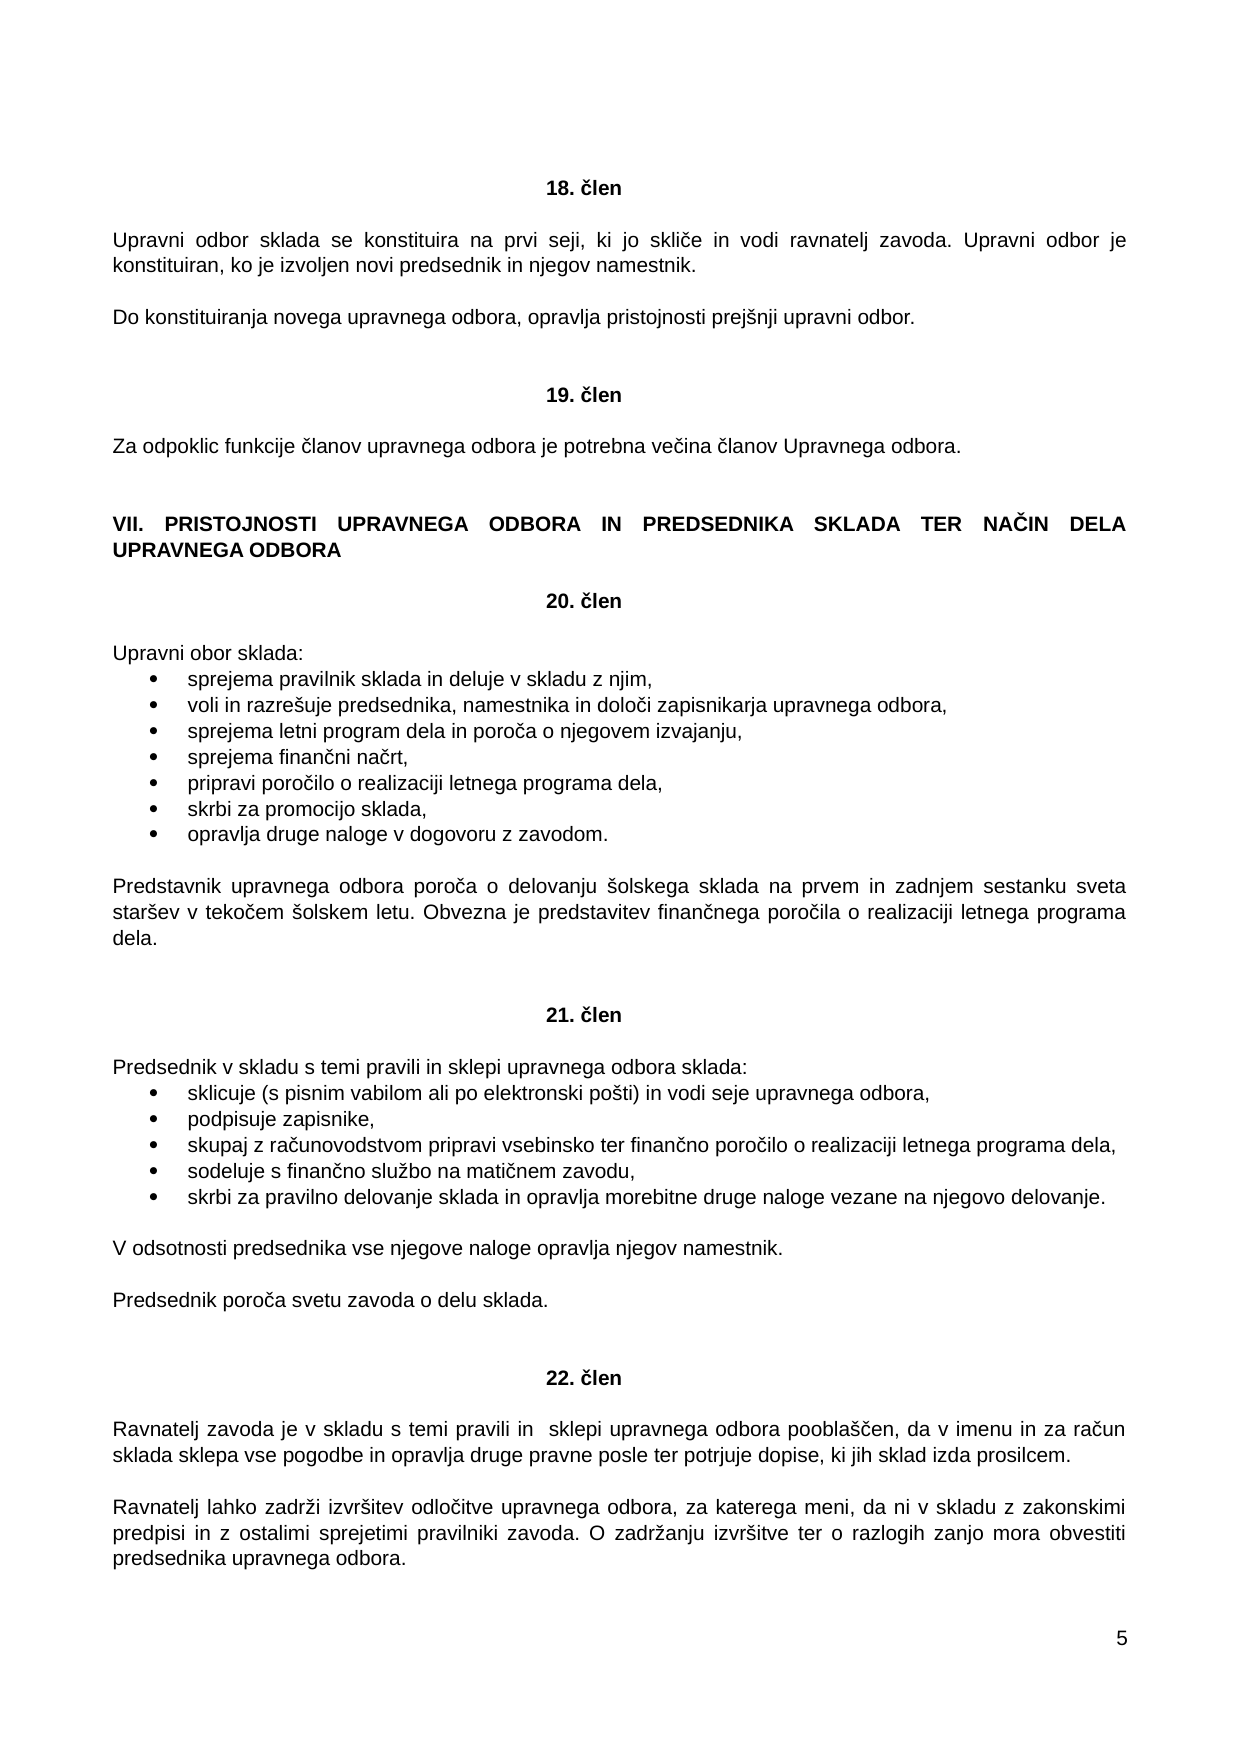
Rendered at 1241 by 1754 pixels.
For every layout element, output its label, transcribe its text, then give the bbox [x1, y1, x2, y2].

list skrbi za pravilno delovanje sklada in opravlja morebitne druge naloge vezane na njegovo delovanje. [150, 1184, 1128, 1208]
text Predsednik v skladu s temi pravili in sklepi upravnega odbora sklada: [112, 1055, 1128, 1079]
list voli in razrešuje predsednika, namestnika in določi zapisnikarja upravnega odbora, [150, 693, 1128, 717]
list sodeluje s finančno službo na matičnem zavodu, [150, 1158, 1128, 1183]
list sklicuje (s pisnim vabilom ali po elektronski pošti) in vodi seje upravnega odbora, [150, 1081, 1128, 1105]
list pripravi poročilo o realizaciji letnega programa dela, [150, 770, 1128, 794]
list podpisuje zapisnike, [150, 1107, 1128, 1131]
list skupaj z računovodstvom pripravi vsebinsko ter finančno poročilo o realizaciji letnega programa dela, [150, 1133, 1128, 1157]
list skrbi za promocijo sklada, [150, 796, 1128, 820]
text Predstavnik upravnega odbora poroča o delovanju šolskega sklada na prvem in zadnjem sestanku sveta staršev v tekočem šolskem letu. Obvezna je predstavitev finančnega poročila o realizaciji letnega programa dela. [112, 874, 1128, 950]
text Ravnatelj lahko zadrži izvršitev odločitve upravnega odbora, za katerega meni, da ni v skladu z zakonskimi predpisi in z ostalimi sprejetimi pravilniki zavoda. O zadržanju izvršitve ter o razlogih zanjo mora obvestiti predsednika upravnega odbora. [112, 1494, 1128, 1570]
text Za odpoklic funkcije članov upravnega odbora je potrebna večina članov Upravnega odbora. [112, 434, 1128, 458]
text V odsotnosti predsednika vse njegove naloge opravlja njegov namestnik. [112, 1236, 1128, 1260]
subtitle VII. PRISTOJNOSTI UPRAVNEGA ODBORA IN PREDSEDNIKA SKLADA TER NAČIN DELA UPRAVNEGA ODBORA [112, 512, 1128, 561]
list sprejema letni program dela in poroča o njegovem izvajanju, [150, 718, 1128, 743]
text Upravni obor sklada: [112, 641, 1128, 665]
list sprejema pravilnik sklada in deluje v skladu z njim, [150, 667, 1128, 691]
list opravlja druge naloge v dogovoru z zavodom. [150, 822, 1128, 846]
text Ravnatelj zavoda je v skladu s temi pravili in sklepi upravnega odbora pooblaščen, da v imenu in za račun sklada sklepa vse pogodbe in opravlja druge pravne posle ter potrjuje dopise, ki jih sklad izda prosilcem. [112, 1417, 1128, 1467]
list sprejema finančni načrt, [150, 744, 1128, 768]
text Upravni odbor sklada se konstituira na prvi seji, ki jo skliče in vodi ravnatelj zavoda. Upravni odbor je konstituiran, ko je izvoljen novi predsednik in njegov namestnik. [112, 227, 1128, 277]
text Do konstituiranja novega upravnega odbora, opravlja pristojnosti prejšnji upravni odbor. [112, 305, 1128, 329]
text Predsednik poroča svetu zavoda o delu sklada. [112, 1288, 1128, 1312]
